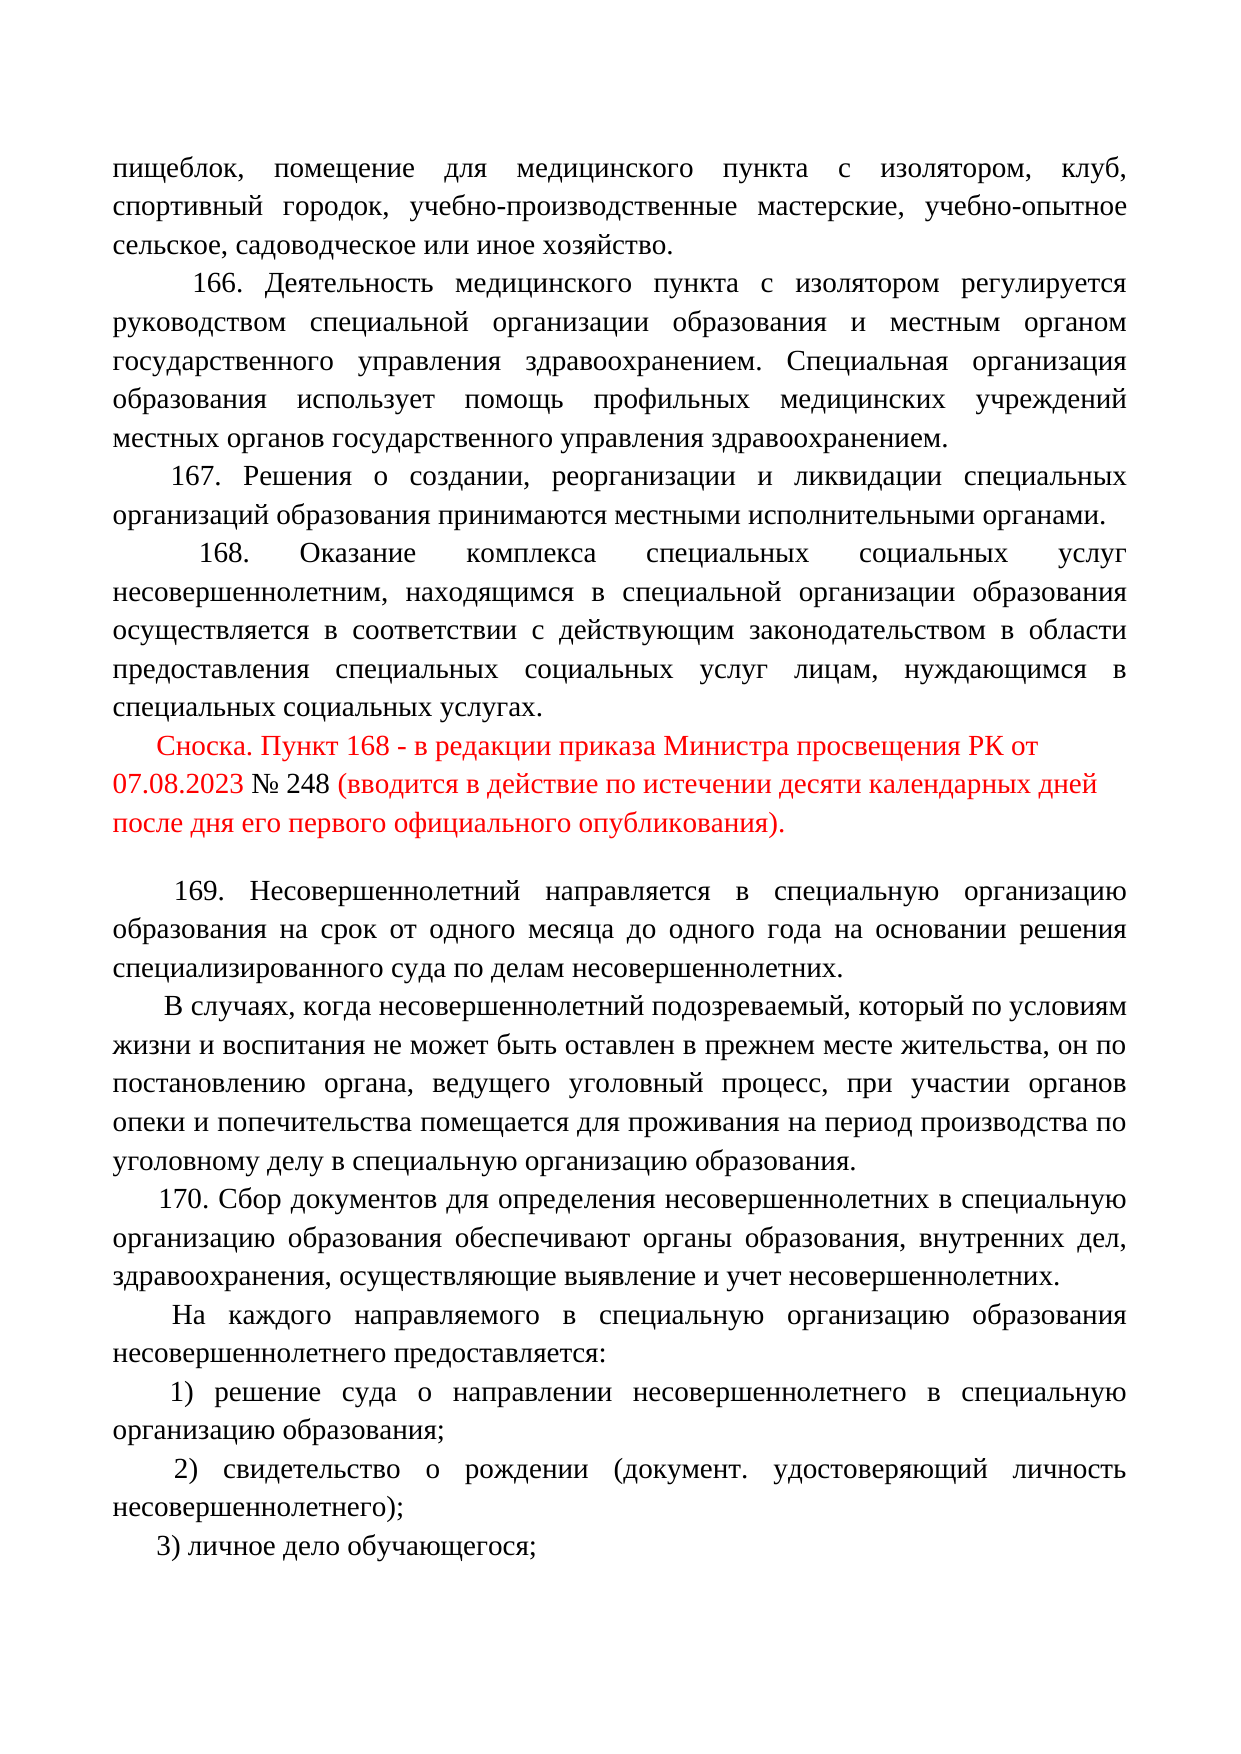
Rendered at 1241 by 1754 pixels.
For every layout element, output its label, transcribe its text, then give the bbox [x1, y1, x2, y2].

text 169. Несовершеннолетний направляется в специальную организацию образования на срок от одного месяца до одного года на основании решения специализированного суда по делам несовершеннолетних. [112, 873, 1128, 983]
text 2) свидетельство о рождении (документ. удостоверяющий личность несовершеннолетнего); [112, 1451, 1128, 1523]
text 167. Решения о создании, реорганизации и ликвидации специальных организаций образования принимаются местными исполнительными органами. [112, 458, 1128, 530]
text Сноска. Пункт 168 - в редакции приказа Министра просвещения РК от 07.08.2023 № 248 (вводится в действие по истечении десяти календарных дней после дня его первого официального опубликования). [112, 728, 1128, 869]
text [112, 150, 1128, 261]
text В случаях, когда несовершеннолетний подозреваемый, который по условиям жизни и воспитания не может быть оставлен в прежнем месте жительства, он по постановлению органа, ведущего уголовный процесс, при участии органов опеки и попечительства помещается для проживания на период производства по уголовному делу в специальную организацию образования. [112, 988, 1128, 1176]
text 1) решение суда о направлении несовершеннолетнего в специальную организацию образования; [112, 1374, 1128, 1446]
text На каждого направляемого в специальную организацию образования несовершеннолетнего предоставляется: [112, 1297, 1128, 1369]
text 168. Оказание комплекса специальных социальных услуг несовершеннолетним, находящимся в специальной организации образования осуществляется в соответствии с действующим законодательством в области предоставления специальных социальных услуг лицам, нуждающимся в специальных социальных услугах. [112, 535, 1128, 723]
text 166. Деятельность медицинского пункта с изолятором регулируется руководством специальной организации образования и местным органом государственного управления здравоохранением. Специальная организация образования использует помощь профильных медицинских учреждений местных органов государственного управления здравоохранением. [112, 266, 1128, 453]
text 3) личное дело обучающегося; [112, 1528, 1128, 1562]
text 170. Сбор документов для определения несовершеннолетних в специальную организацию образования обеспечивают органы образования, внутренних дел, здравоохранения, осуществляющие выявление и учет несовершеннолетних. [112, 1181, 1128, 1292]
